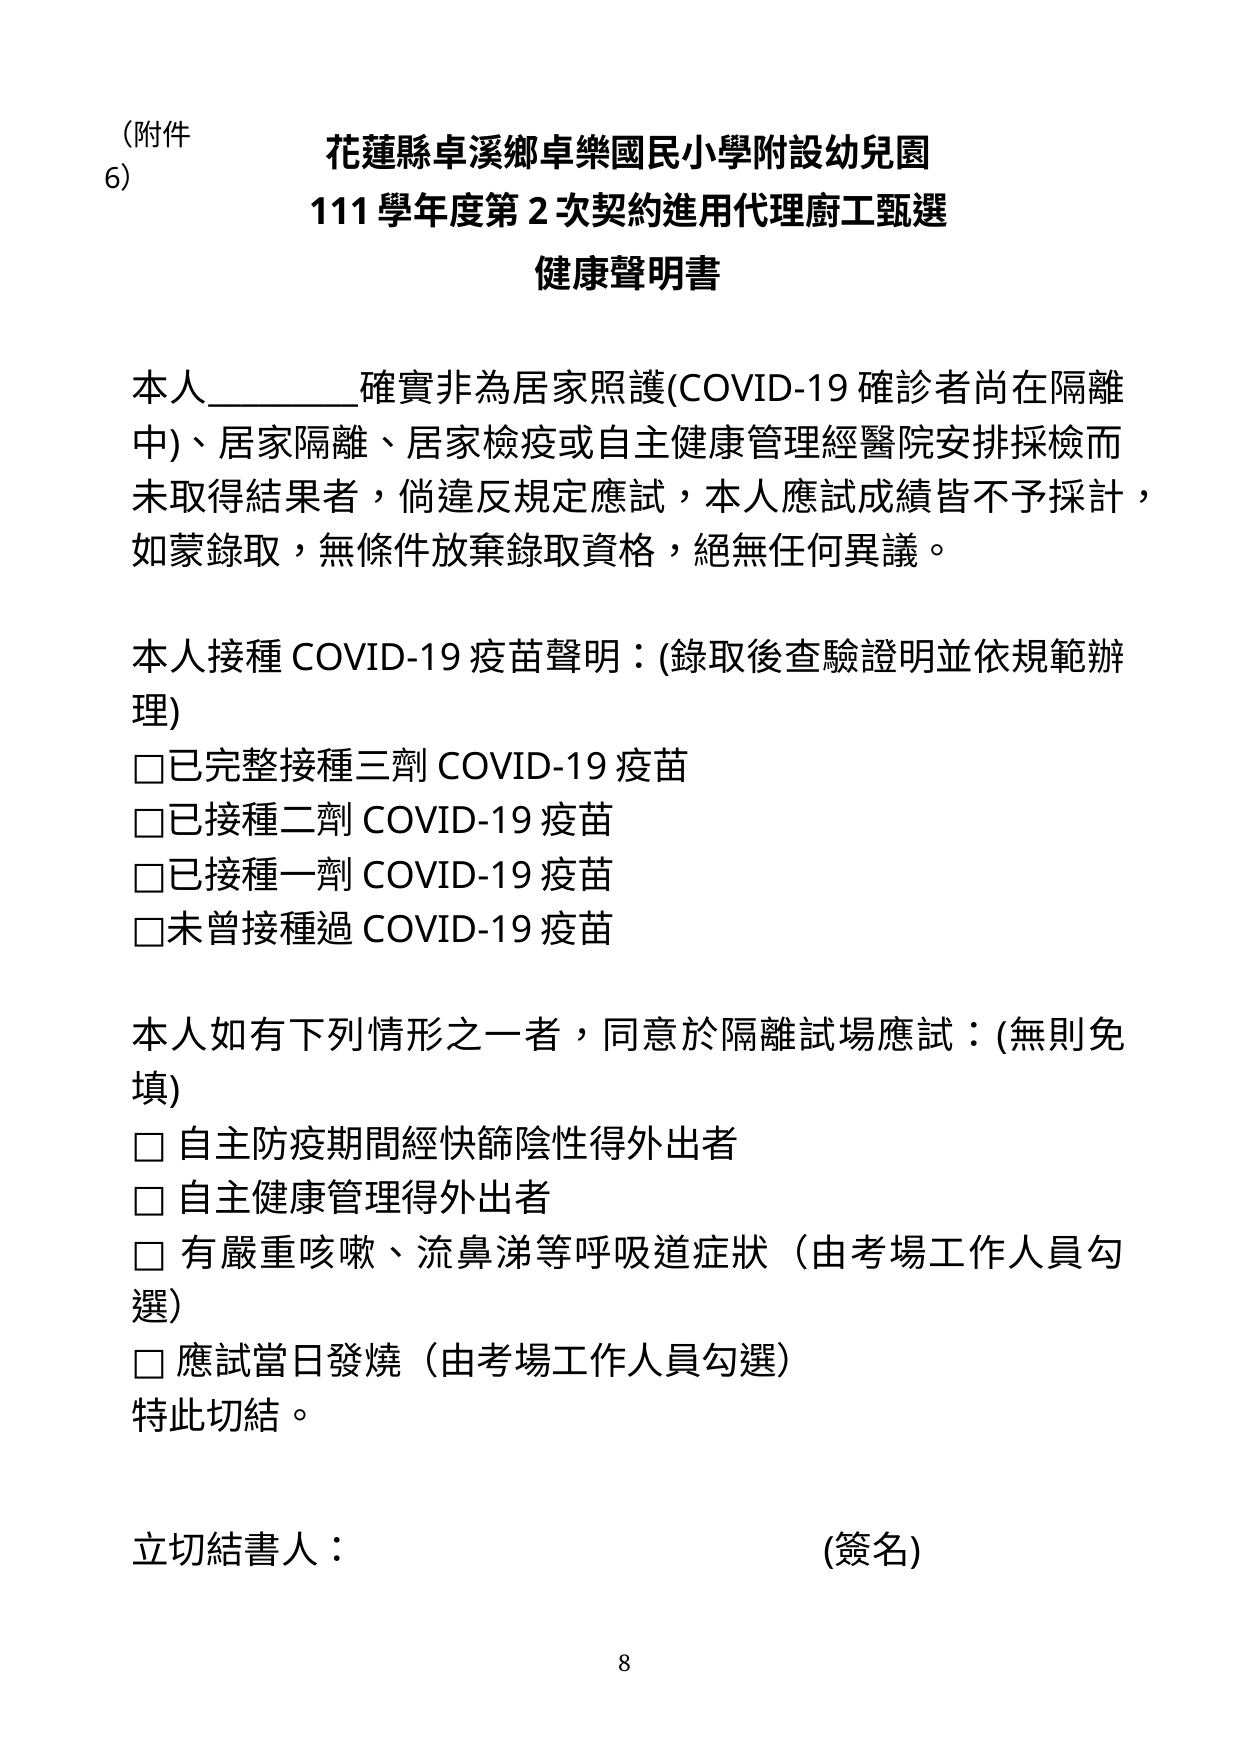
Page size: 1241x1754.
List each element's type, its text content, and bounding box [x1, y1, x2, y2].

text 特此切結。 [131, 1386, 1125, 1440]
text 本人接種COVID-19疫苗聲明：(錄取後查驗證明並依規範辦理) [131, 627, 1125, 736]
text □ 自主防疫期間經快篩陰性得外出者 [131, 1113, 1125, 1168]
text □已完整接種三劑COVID-19疫苗 [131, 736, 1125, 790]
text 立切結書人： (簽名) [131, 1519, 1125, 1574]
text □已接種一劑COVID-19疫苗 [131, 844, 1125, 899]
subtitle 111學年度第2次契約進用代理廚工甄選 [155, 178, 1102, 236]
text □ 自主健康管理得外出者 [131, 1168, 1125, 1222]
text 健康聲明書 [155, 244, 1102, 299]
subtitle 花蓮縣卓溪鄉卓樂國民小學附設幼兒園 [155, 121, 1102, 178]
text 本人如有下列情形之一者，同意於隔離試場應試：(無則免填) [131, 1004, 1125, 1113]
text □ 有嚴重咳嗽、流鼻涕等呼吸道症狀（由考場工作人員勾選） [131, 1222, 1125, 1331]
text 本人_________確實非為居家照護(COVID-19確診者尚在隔離中)、居家隔離、居家檢疫或自主健康管理經醫院安排採檢而未取得結果者，倘違反規定應試，本人應試成績皆不予採計，如蒙錄取，無條件放棄錄取資格，絕無任何異議。 [131, 358, 1125, 576]
text □已接種二劑COVID-19疫苗 [131, 790, 1125, 844]
text □未曾接種過COVID-19疫苗 [131, 899, 1125, 953]
text □ 應試當日發燒（由考場工作人員勾選） [131, 1331, 1125, 1386]
